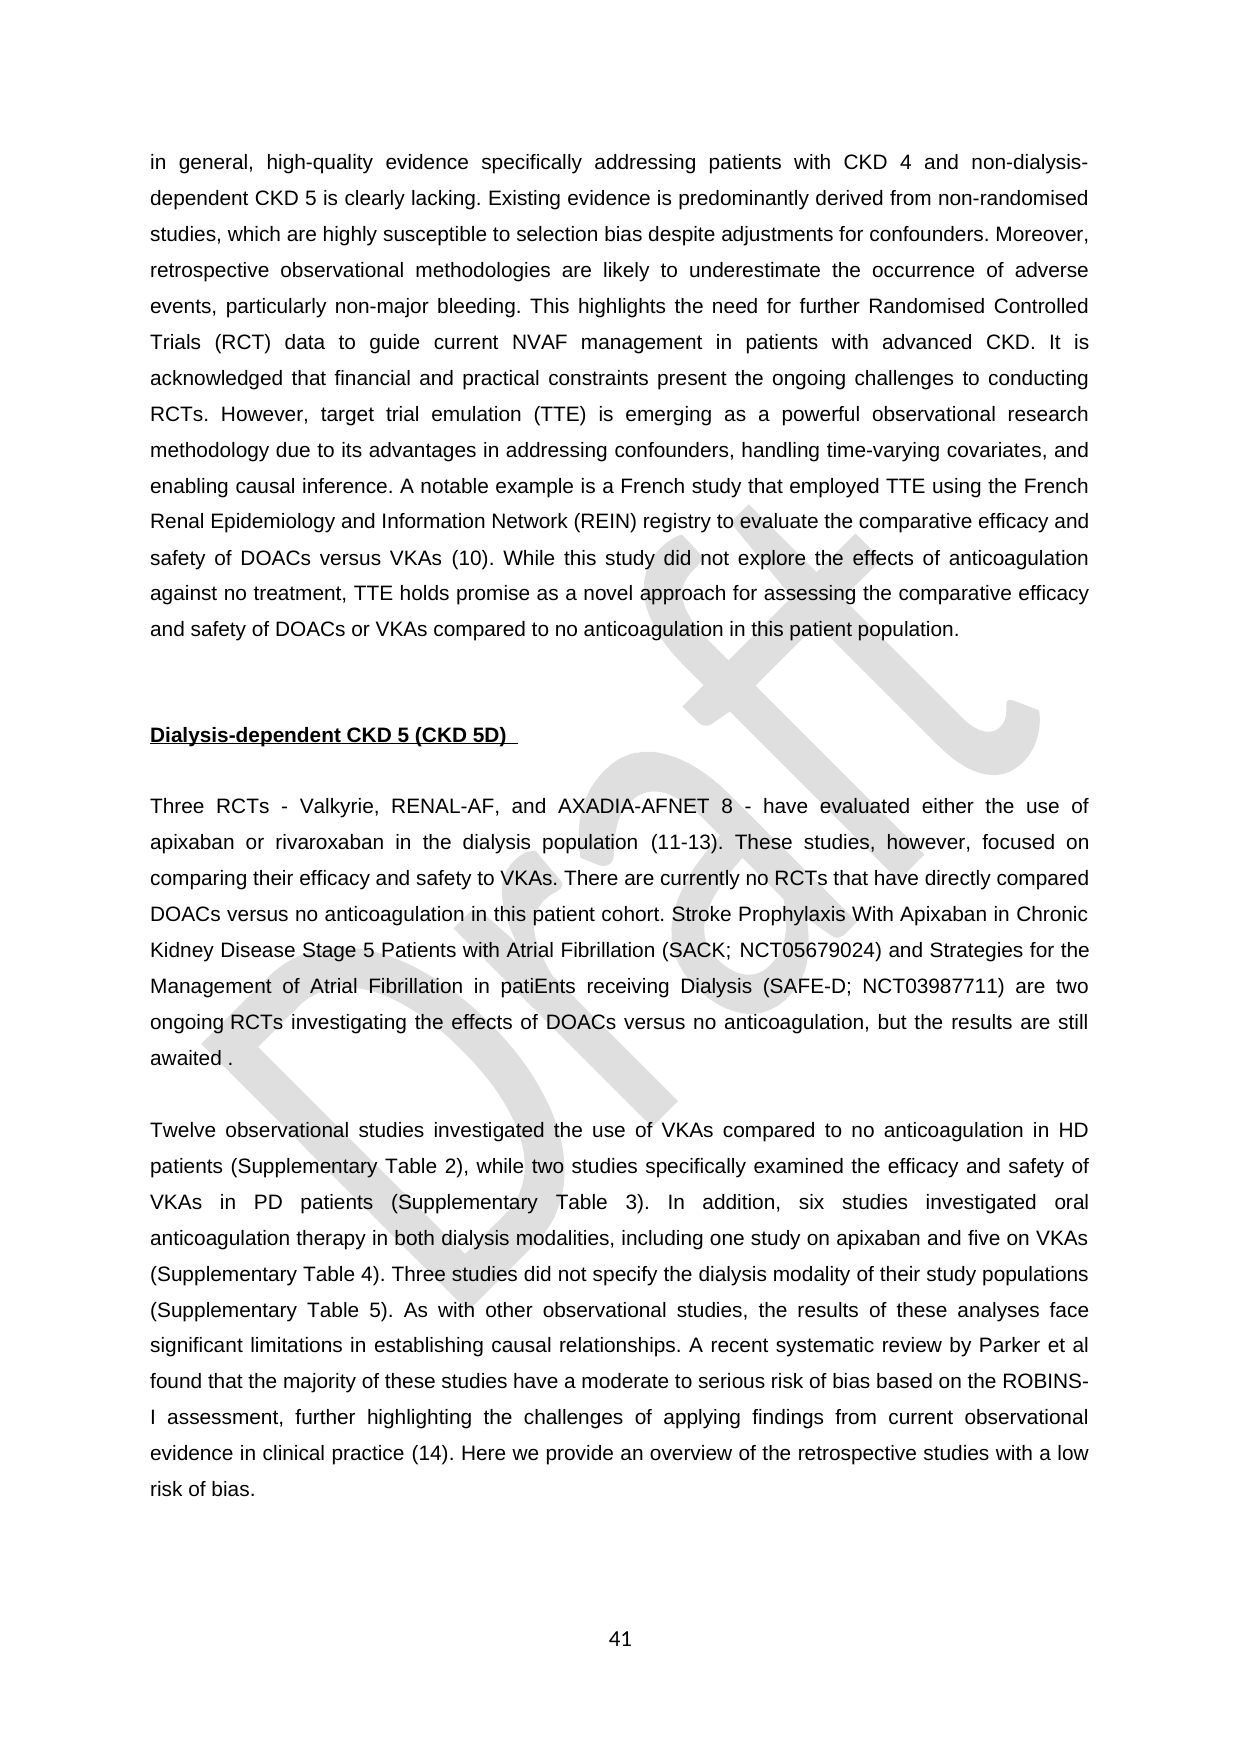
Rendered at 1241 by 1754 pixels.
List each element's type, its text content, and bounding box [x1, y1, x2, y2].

text Twelve observational studies investigated the use of VKAs compared to no anticoagulation in HD patients (Supplementary Table 2), while two studies specifically examined the efficacy and safety of VKAs in PD patients (Supplementary Table 3). In addition, six studies investigated oral anticoagulation therapy in both dialysis modalities, including one study on apixaban and five on VKAs (Supplementary Table 4). Three studies did not specify the dialysis modality of their study populations (Supplementary Table 5). As with other observational studies, the results of these analyses face significant limitations in establishing causal relationships. A recent systematic review by Parker et al found that the majority of these studies have a moderate to serious risk of bias based on the ROBINS-I assessment, further highlighting the challenges of applying findings from current observational evidence in clinical practice (14). Here we provide an overview of the retrospective studies with a low risk of bias. [150, 1118, 1090, 1501]
text Three RCTs - Valkyrie, RENAL-AF, and AXADIA-AFNET 8 - have evaluated either the use of apixaban or rivaroxaban in the dialysis population (11-13). These studies, however, focused on comparing their efficacy and safety to VKAs. There are currently no RCTs that have directly compared DOACs versus no anticoagulation in this patient cohort. Stroke Prophylaxis With Apixaban in Chronic Kidney Disease Stage 5 Patients with Atrial Fibrillation (SACK; NCT05679024) and Strategies for the Management of Atrial Fibrillation in patiEnts receiving Dialysis (SAFE-D; NCT03987711) are two ongoing RCTs investigating the effects of DOACs versus no anticoagulation, but the results are still awaited . [150, 794, 1090, 1070]
text Dialysis-dependent CKD 5 (CKD 5D) [150, 722, 1090, 746]
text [150, 150, 1090, 641]
